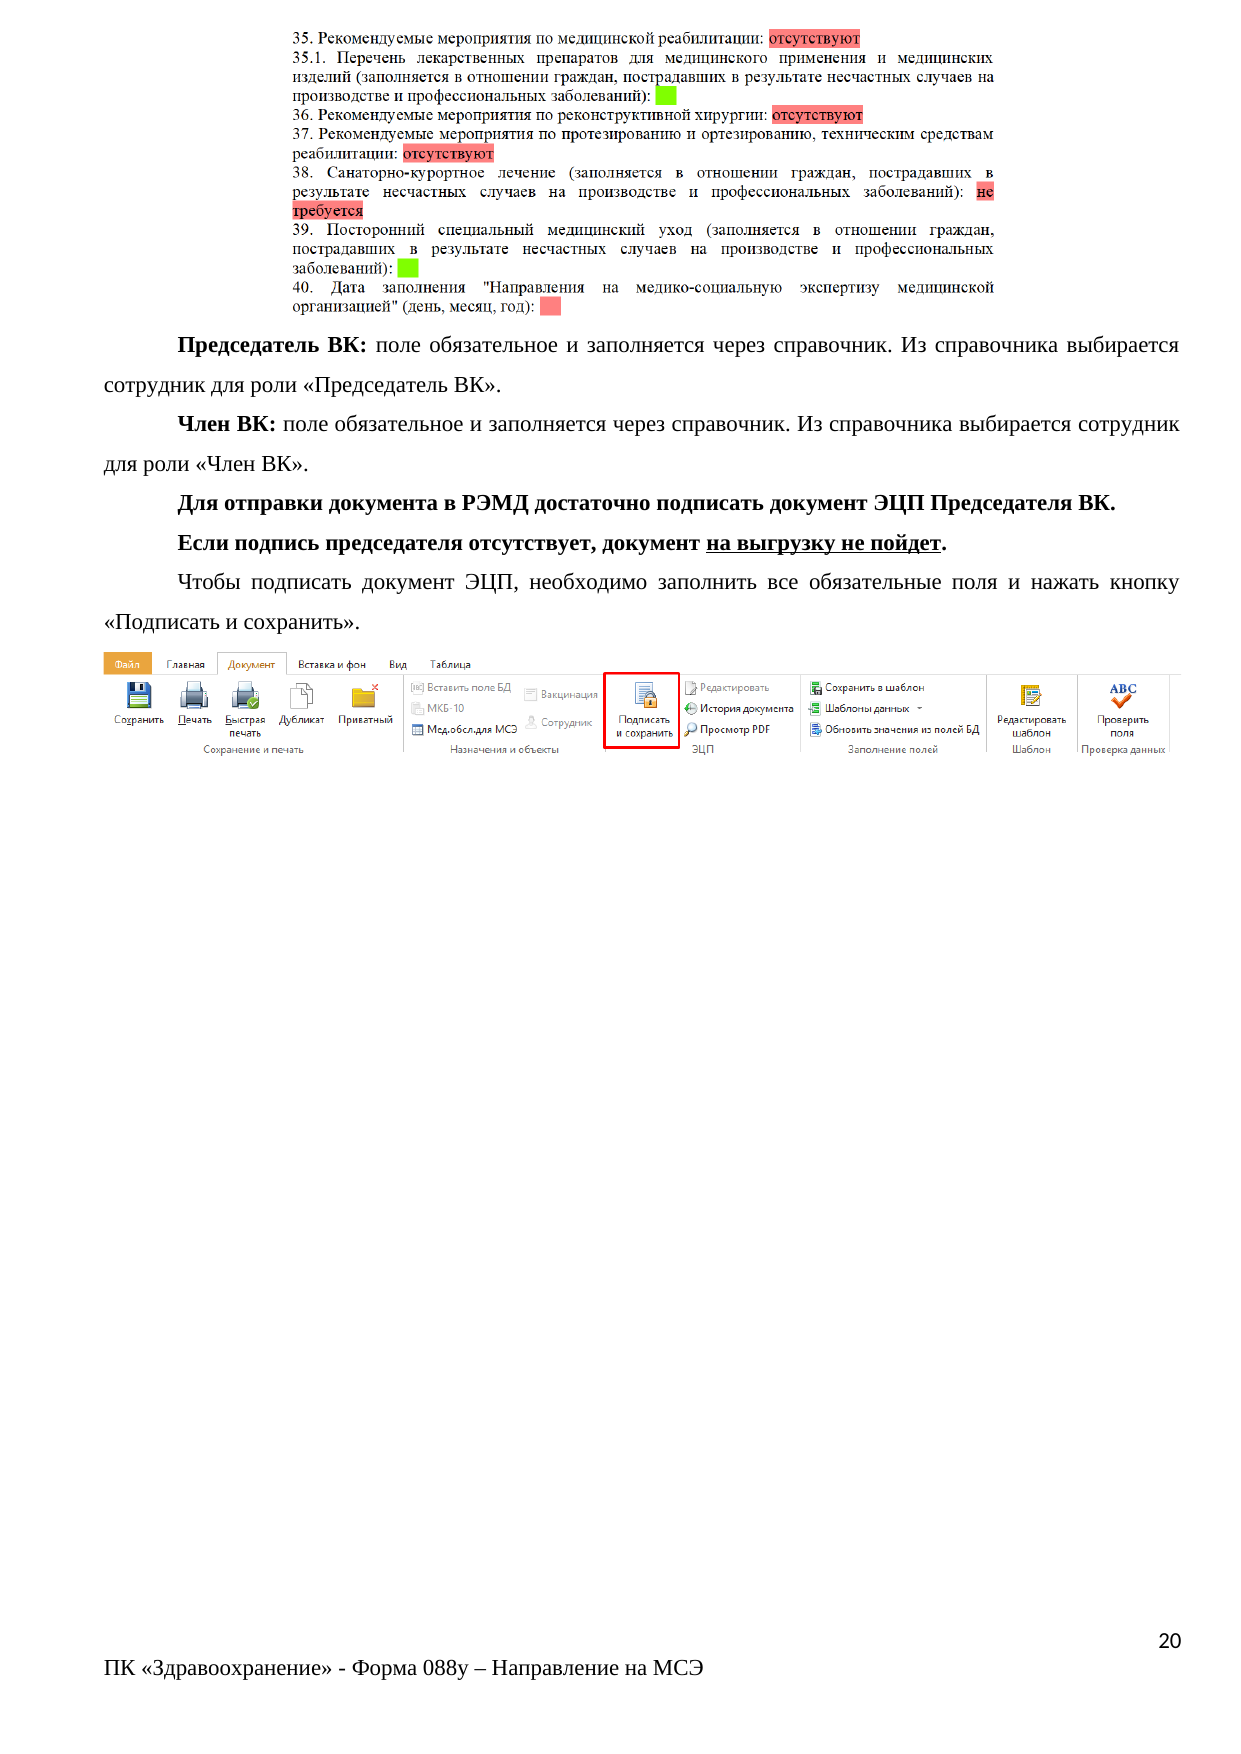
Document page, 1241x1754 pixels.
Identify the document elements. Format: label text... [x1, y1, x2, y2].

picture [287, 29, 997, 318]
text Для отправки документа в РЭМД достаточно подписать документ ЭЦП Председателя ВК. [103, 489, 1181, 516]
text Член ВК: поле обязательное и заполняется через справочник. Из справочника выбирается сотрудник для роли «Член ВК». [103, 410, 1181, 476]
text Чтобы подписать документ ЭЦП, необходимо заполнить все обязательные поля и нажать кнопку «Подписать и сохранить». [103, 568, 1181, 634]
text Председатель ВК: поле обязательное и заполняется через справочник. Из справочника выбирается сотрудник для роли «Председатель ВК». [103, 331, 1181, 397]
text Если подпись председателя отсутствует, документ на выгрузку не пойдет. [103, 529, 1181, 555]
picture [103, 647, 1182, 757]
